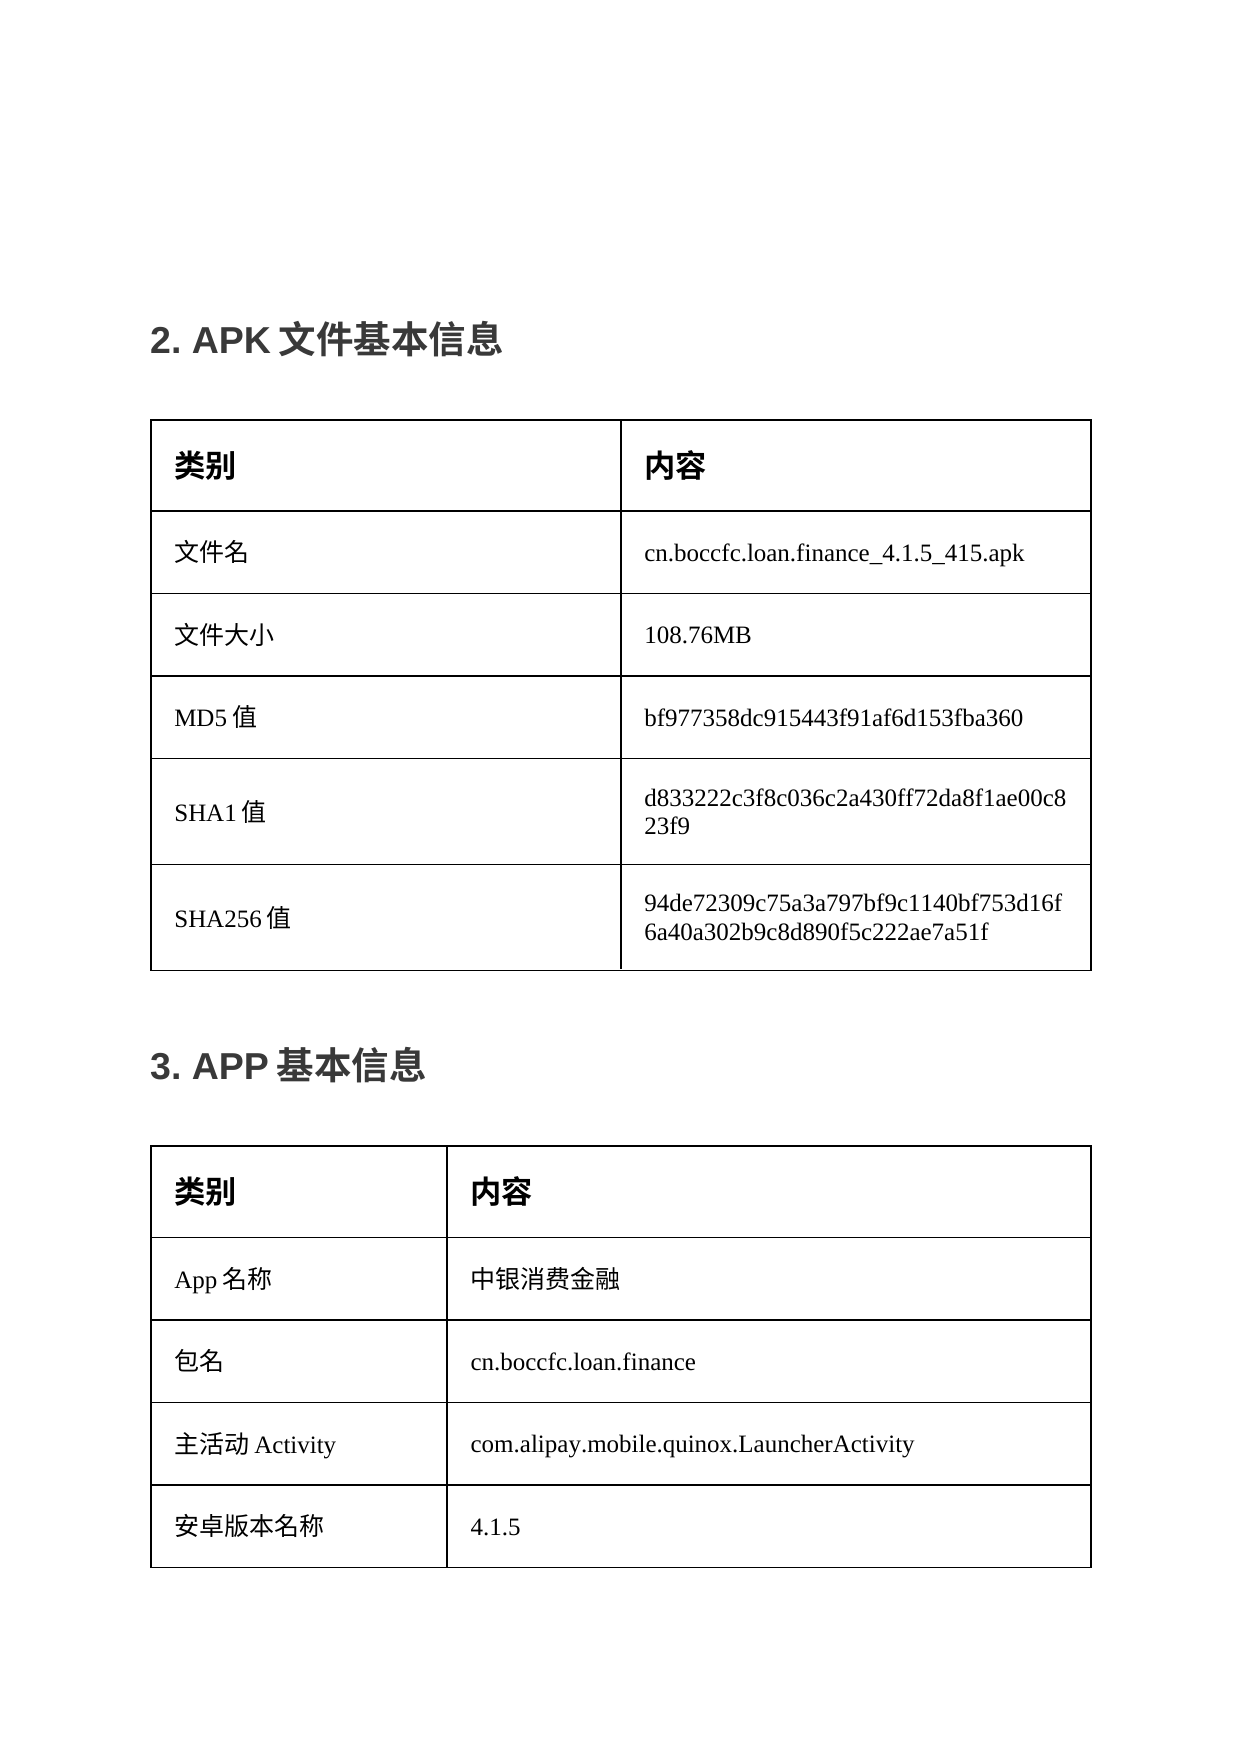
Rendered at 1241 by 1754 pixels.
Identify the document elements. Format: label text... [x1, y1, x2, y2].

subtitle 3. APP基本信息 [150, 1040, 1090, 1091]
table_cell 文件大小 [152, 594, 620, 675]
table_cell 94de72309c75a3a797bf9c1140bf753d16f6a40a302b9c8d890f5c222ae7a51f [622, 865, 1090, 969]
table_cell SHA256值 [152, 865, 620, 969]
subtitle 2. APK文件基本信息 [150, 313, 1090, 364]
table_cell d833222c3f8c036c2a430ff72da8f1ae00c823f9 [622, 759, 1090, 863]
table_header 内容 [622, 421, 1090, 510]
table_cell SHA1值 [152, 759, 620, 863]
table_cell 中银消费金融 [448, 1238, 1090, 1319]
table_header 类别 [152, 1147, 446, 1236]
table_header 类别 [152, 421, 620, 510]
table_cell 108.76MB [622, 594, 1090, 675]
table_cell 包名 [152, 1321, 446, 1401]
table_cell 安卓版本名称 [152, 1486, 446, 1566]
table_cell 文件名 [152, 512, 620, 593]
table_cell 4.1.5 [448, 1486, 1090, 1566]
table_cell 主活动Activity [152, 1403, 446, 1484]
table_cell cn.boccfc.loan.finance [448, 1321, 1090, 1401]
table_cell MD5值 [152, 677, 620, 758]
table_cell com.alipay.mobile.quinox.LauncherActivity [448, 1403, 1090, 1484]
table_cell App名称 [152, 1238, 446, 1319]
table_header 内容 [448, 1147, 1090, 1236]
table_cell cn.boccfc.loan.finance_4.1.5_415.apk [622, 512, 1090, 593]
table_cell bf977358dc915443f91af6d153fba360 [622, 677, 1090, 758]
